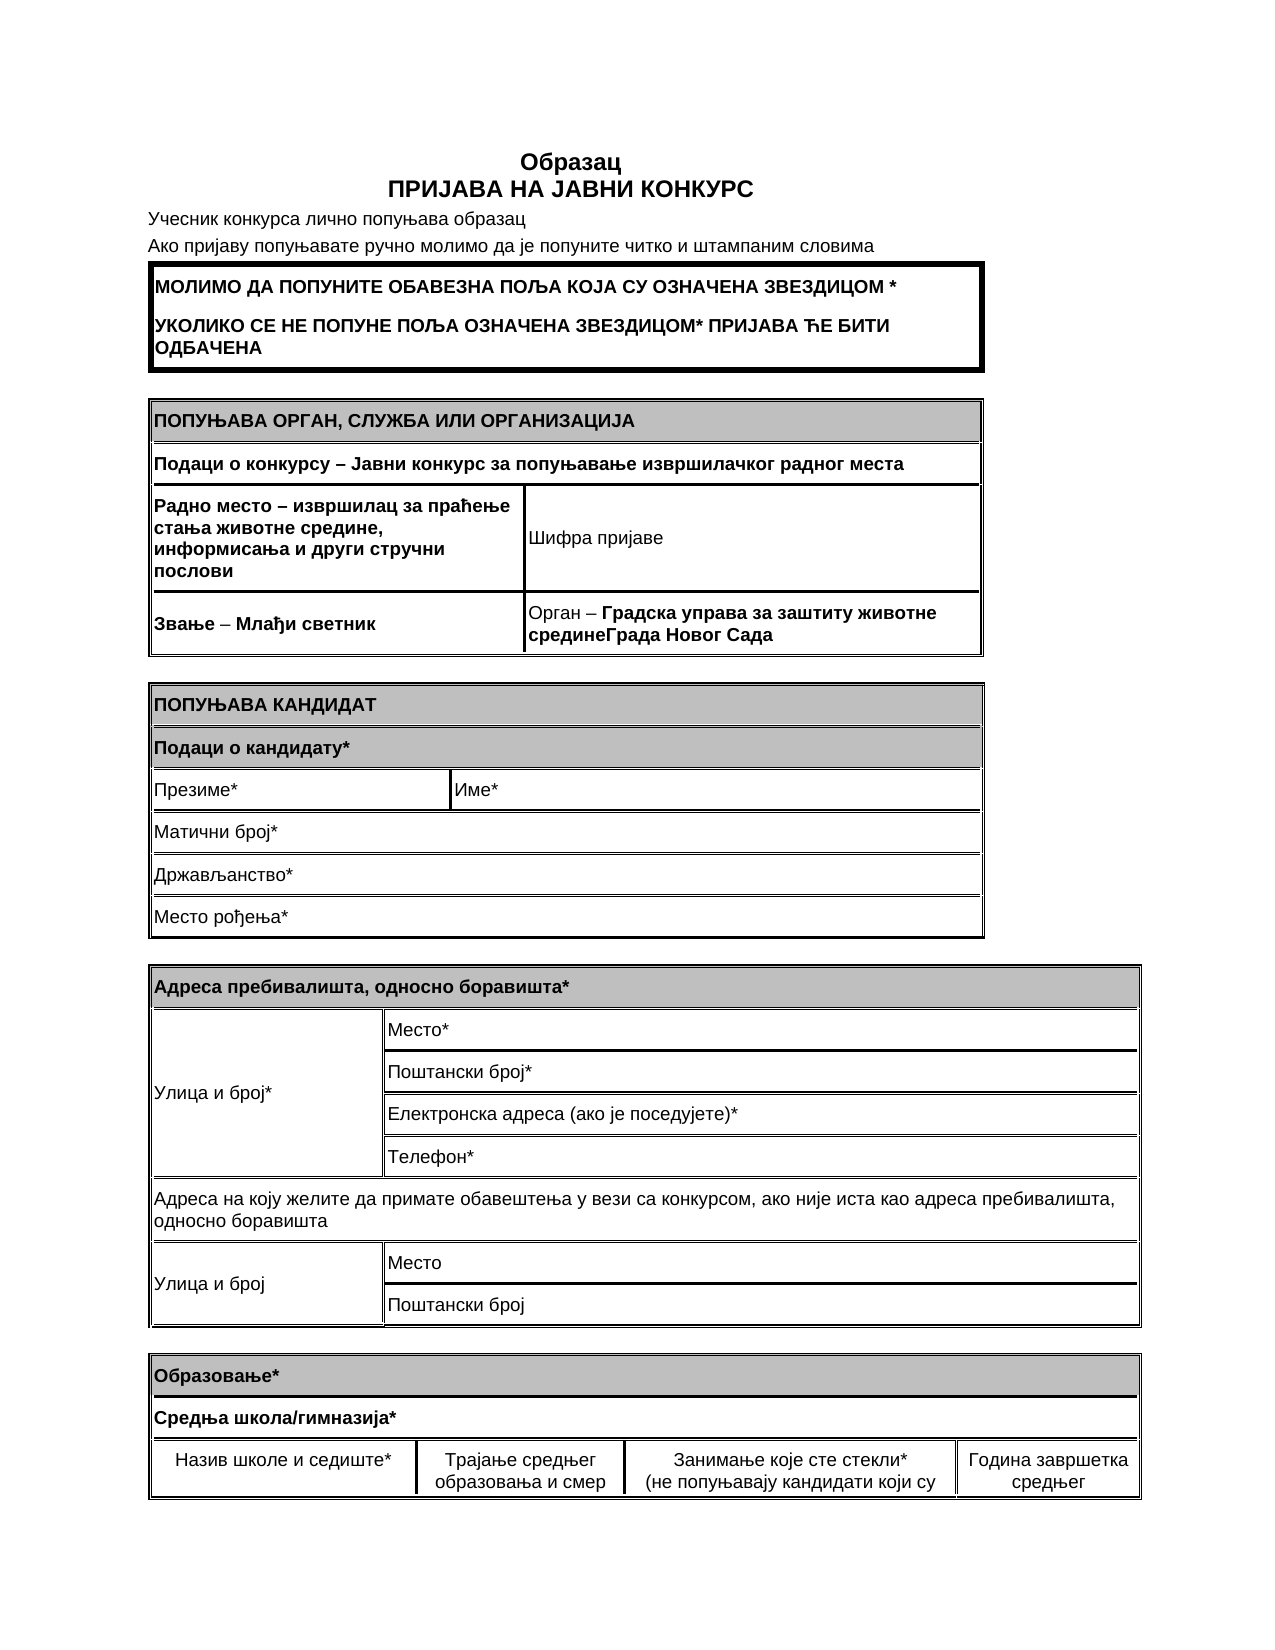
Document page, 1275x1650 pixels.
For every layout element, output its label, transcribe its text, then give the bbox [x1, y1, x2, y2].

table_cell Орган – Градска управа за заштиту животне срединеГрада Новог Сада [524, 590, 980, 654]
table_cell Подаци о конкурсу – Јавни конкурс за попуњавање извршилачког радног места [150, 441, 982, 483]
table_header МОЛИМО ДА ПОПУНИТЕ ОБАВЕЗНА ПОЉА КОЈА СУ ОЗНАЧЕНА ЗВЕЗДИЦОМ * [154, 267, 979, 306]
table_cell Поштански број* [385, 1049, 1139, 1091]
table_cell Место* [384, 1007, 1140, 1049]
table_cell Место [384, 1240, 1140, 1282]
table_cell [624, 1441, 956, 1496]
table_cell Место рођења* [150, 894, 983, 936]
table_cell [416, 1441, 624, 1496]
table_header ПОПУЊАВА КАНДИДАТ [152, 686, 982, 724]
table_header Образовање* [152, 1356, 1139, 1395]
table_cell Држављанство* [152, 851, 982, 894]
text Образац [148, 148, 994, 175]
table_header Адреса пребивалишта, односно боравишта* [152, 968, 1139, 1007]
table_cell Електронска адреса (ако је поседујете)* [385, 1091, 1139, 1133]
table_cell Улица и број [150, 1240, 383, 1324]
text Учесник конкурса лично попуњава образац [148, 208, 994, 229]
table_cell Средња школа/гимназија* [152, 1395, 1139, 1437]
table_cell Подаци о кандидату* [152, 725, 982, 767]
text ПРИЈАВА НА ЈАВНИ КОНКУРС [148, 175, 994, 203]
text Ако пријаву попуњавате ручно молимо да је попуните читко и штампаним словима [148, 234, 994, 256]
table_cell Шифра пријаве [526, 483, 982, 590]
table_cell Радно место – извршилац за праћење стања животне средине, информисања и други стручни послови [150, 483, 523, 590]
table_cell Поштански број [384, 1282, 1139, 1324]
table_cell Матични број* [152, 809, 982, 851]
table_cell Име* [450, 767, 983, 809]
table_cell Телефон* [385, 1134, 1139, 1176]
table_cell Адреса на коју желите да примате обавештења у вези са конкурсом, ако није иста као адреса пребивалишта, односно боравишта [150, 1176, 1140, 1240]
table_cell УКОЛИКО СЕ НЕ ПОПУНЕ ПОЉА ОЗНАЧЕНА ЗВЕЗДИЦОМ* ПРИЈАВА ЋЕ БИТИ ОДБАЧЕНА [154, 306, 979, 367]
table_cell Улица и број* [150, 1007, 383, 1176]
table_cell Звање – Млађи светник [152, 590, 524, 654]
table_header ПОПУЊАВА ОРГАН, СЛУЖБА ИЛИ ОРГАНИЗАЦИЈА [152, 402, 980, 441]
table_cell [152, 1437, 416, 1496]
table_cell Презиме* [150, 767, 450, 809]
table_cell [956, 1437, 1139, 1496]
